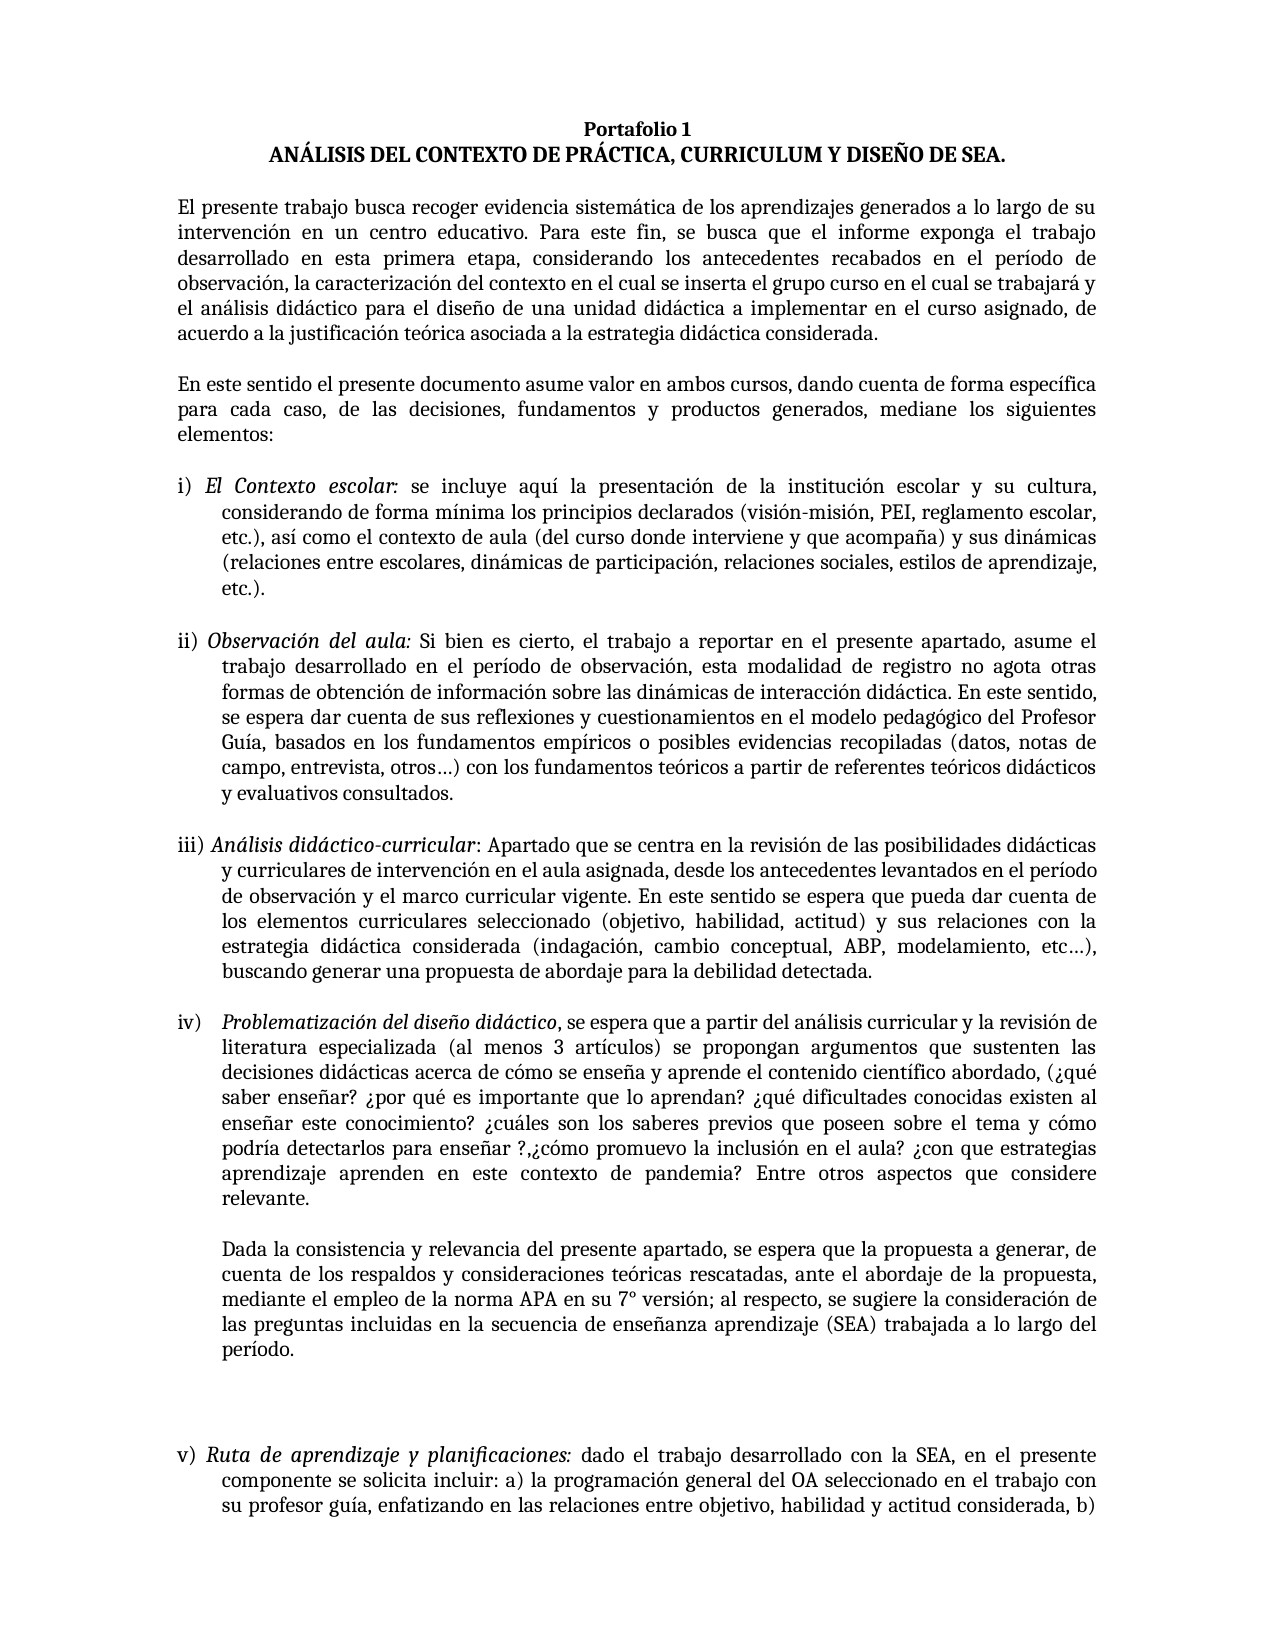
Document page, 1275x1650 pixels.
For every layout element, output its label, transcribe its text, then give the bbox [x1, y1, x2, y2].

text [177, 1441, 1098, 1518]
text El presente trabajo busca recoger evidencia sistemática de los aprendizajes generados a lo largo de su intervención en un centro educativo. Para este fin, se busca que el informe exponga el trabajo desarrollado en esta primera etapa, considerando los antecedentes recabados en el período de observación, la caracterización del contexto en el cual se inserta el grupo curso en el cual se trabajará y el análisis didáctico para el diseño de una unidad didáctica a implementar en el curso asignado, de acuerdo a la justificación teórica asociada a la estrategia didáctica considerada. [177, 195, 1098, 346]
text iii) Análisis didáctico-curricular: Apartado que se centra en la revisión de las posibilidades didácticas y curriculares de intervención en el aula asignada, desde los antecedentes levantados en el período de observación y el marco curricular vigente. En este sentido se espera que pueda dar cuenta de los elementos curriculares seleccionado (objetivo, habilidad, actitud) y sus relaciones con la estrategia didáctica considerada (indagación, cambio conceptual, ABP, modelamiento, etc…), buscando generar una propuesta de abordaje para la debilidad detectada. [177, 832, 1098, 984]
text i) El Contexto escolar: se incluye aquí la presentación de la institución escolar y su cultura, considerando de forma mínima los principios declarados (visión-misión, PEI, reglamento escolar, etc.), así como el contexto de aula (del curso donde interviene y que acompaña) y sus dinámicas (relaciones entre escolares, dinámicas de participación, relaciones sociales, estilos de aprendizaje, etc.). [177, 473, 1098, 602]
text ANÁLISIS DEL CONTEXTO DE PRÁCTICA, CURRICULUM Y DISEÑO DE SEA. [177, 142, 1098, 168]
text En este sentido el presente documento asume valor en ambos cursos, dando cuenta de forma específica para cada caso, de las decisiones, fundamentos y productos generados, mediane los siguientes elementos: [177, 371, 1098, 447]
text iv) Problematización del diseño didáctico, se espera que a partir del análisis curricular y la revisión de literatura especializada (al menos 3 artículos) se propongan argumentos que sustenten las decisiones didácticas acerca de cómo se enseña y aprende el contenido científico abordado, (¿qué saber enseñar? ¿por qué es importante que lo aprendan? ¿qué dificultades conocidas existen al enseñar este conocimiento? ¿cuáles son los saberes previos que poseen sobre el tema y cómo podría detectarlos para enseñar ?,¿cómo promuevo la inclusión en el aula? ¿con que estrategias aprendizaje aprenden en este contexto de pandemia? Entre otros aspectos que considere relevante. [177, 1009, 1098, 1211]
text ii) Observación del aula: Si bien es cierto, el trabajo a reportar en el presente apartado, asume el trabajo desarrollado en el período de observación, esta modalidad de registro no agota otras formas de obtención de información sobre las dinámicas de interacción didáctica. En este sentido, se espera dar cuenta de sus reflexiones y cuestionamientos en el modelo pedagógico del Profesor Guía, basados en los fundamentos empíricos o posibles evidencias recopiladas (datos, notas de campo, entrevista, otros…) con los fundamentos teóricos a partir de referentes teóricos didácticos y evaluativos consultados. [177, 628, 1098, 806]
text Portafolio 1 [177, 118, 1098, 142]
text Dada la consistencia y relevancia del presente apartado, se espera que la propuesta a generar, de cuenta de los respaldos y consideraciones teóricas rescatadas, ante el abordaje de la propuesta, mediante el empleo de la norma APA en su 7° versión; al respecto, se sugiere la consideración de las preguntas incluidas en la secuencia de enseñanza aprendizaje (SEA) trabajada a lo largo del período. [222, 1236, 1098, 1362]
